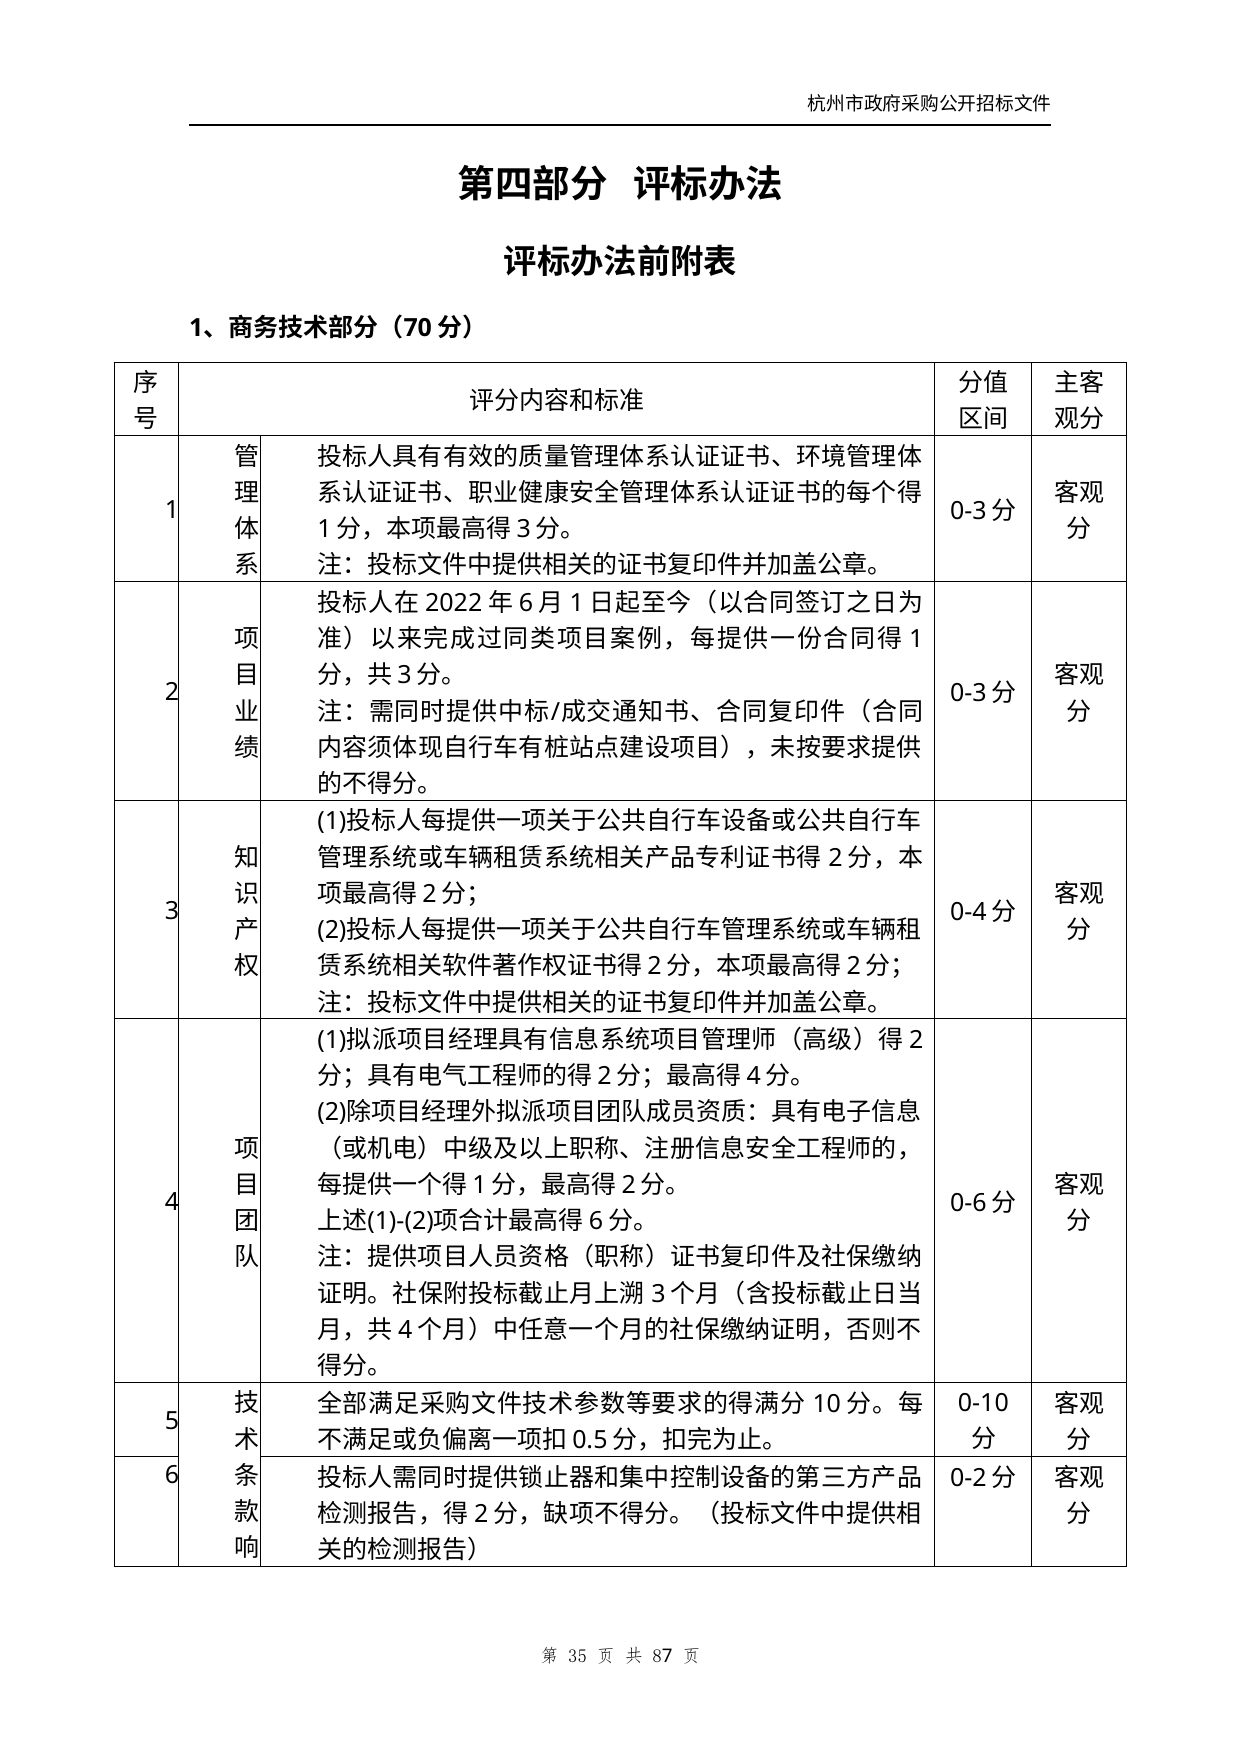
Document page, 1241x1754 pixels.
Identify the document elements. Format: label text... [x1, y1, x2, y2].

table_cell 客观分 [1032, 1457, 1126, 1566]
text 评标办法前附表 [189, 235, 1051, 283]
table_header 序号 [115, 363, 178, 435]
table_cell 5 [115, 1383, 178, 1456]
table_cell 客观分 [1032, 582, 1126, 800]
table_cell 客观分 [1032, 1383, 1126, 1456]
table_cell 0-4分 [935, 801, 1031, 1018]
text 第四部分 评标办法 [189, 153, 1051, 208]
text 1、商务技术部分（70分） [189, 307, 1051, 343]
table_cell 投标人在2022年6月1日起至今（以合同签订之日为准）以来完成过同类项目案例，每提供一份合同得1分，共3分。 注：需同时提供中标/成交通知书、合同复印件（合同内容须体现自行车有桩站点建设项目），未按要求提供的不得分。 [261, 582, 934, 800]
table_cell 客观分 [1032, 801, 1126, 1018]
table_cell 客观分 [1032, 436, 1126, 581]
table_cell 0-3分 [935, 582, 1031, 800]
table_cell 3 [115, 801, 178, 1018]
table_cell 0-10分 [935, 1383, 1031, 1456]
table_cell 6 [115, 1457, 178, 1566]
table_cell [261, 1457, 934, 1566]
table_cell 项目业绩 [179, 582, 260, 800]
table_cell 0-2分 [935, 1457, 1031, 1566]
table_cell (1)拟派项目经理具有信息系统项目管理师（高级）得2分；具有电气工程师的得2分；最高得4分。 (2)除项目经理外拟派项目团队成员资质：具有电子信息（或机电）中级及以上职称、注册信息安全工程师的，每提供一个得1分，最高得2分。 上述(1)-(2)项合计最高得6分。 注：提供项目人员资格（职称）证书复印件及社保缴纳证明。社保附投标截止月上溯3个月（含投标截止日当月，共4个月）中任意一个月的社保缴纳证明，否则不得分。 [261, 1019, 934, 1382]
table_cell 0-3分 [935, 436, 1031, 581]
table_header 主客观分 [1032, 363, 1126, 435]
table_header 分值区间 [935, 363, 1031, 435]
table_cell 知识产权 [179, 801, 260, 1018]
table_cell 管理体系 [179, 436, 260, 581]
table_cell 投标人具有有效的质量管理体系认证证书、环境管理体系认证证书、职业健康安全管理体系认证证书的每个得1分，本项最高得3分。 注：投标文件中提供相关的证书复印件并加盖公章。 [261, 436, 934, 581]
table_cell (1)投标人每提供一项关于公共自行车设备或公共自行车管理系统或车辆租赁系统相关产品专利证书得2分，本项最高得2分； (2)投标人每提供一项关于公共自行车管理系统或车辆租赁系统相关软件著作权证书得2分，本项最高得2分； 注：投标文件中提供相关的证书复印件并加盖公章。 [261, 801, 934, 1018]
table_cell 0-6分 [935, 1019, 1031, 1382]
table_cell 2 [115, 582, 178, 800]
table_cell 项目团队 [179, 1019, 260, 1382]
table_cell 客观分 [1032, 1019, 1126, 1382]
table_cell 1 [115, 436, 178, 581]
table_cell 4 [115, 1019, 178, 1382]
table_header 评分内容和标准 [179, 363, 934, 435]
table_cell 全部满足采购文件技术参数等要求的得满分10分。每不满足或负偏离一项扣0.5分，扣完为止。 [261, 1383, 934, 1456]
table_cell 技术条款响应程度 [179, 1383, 260, 1566]
